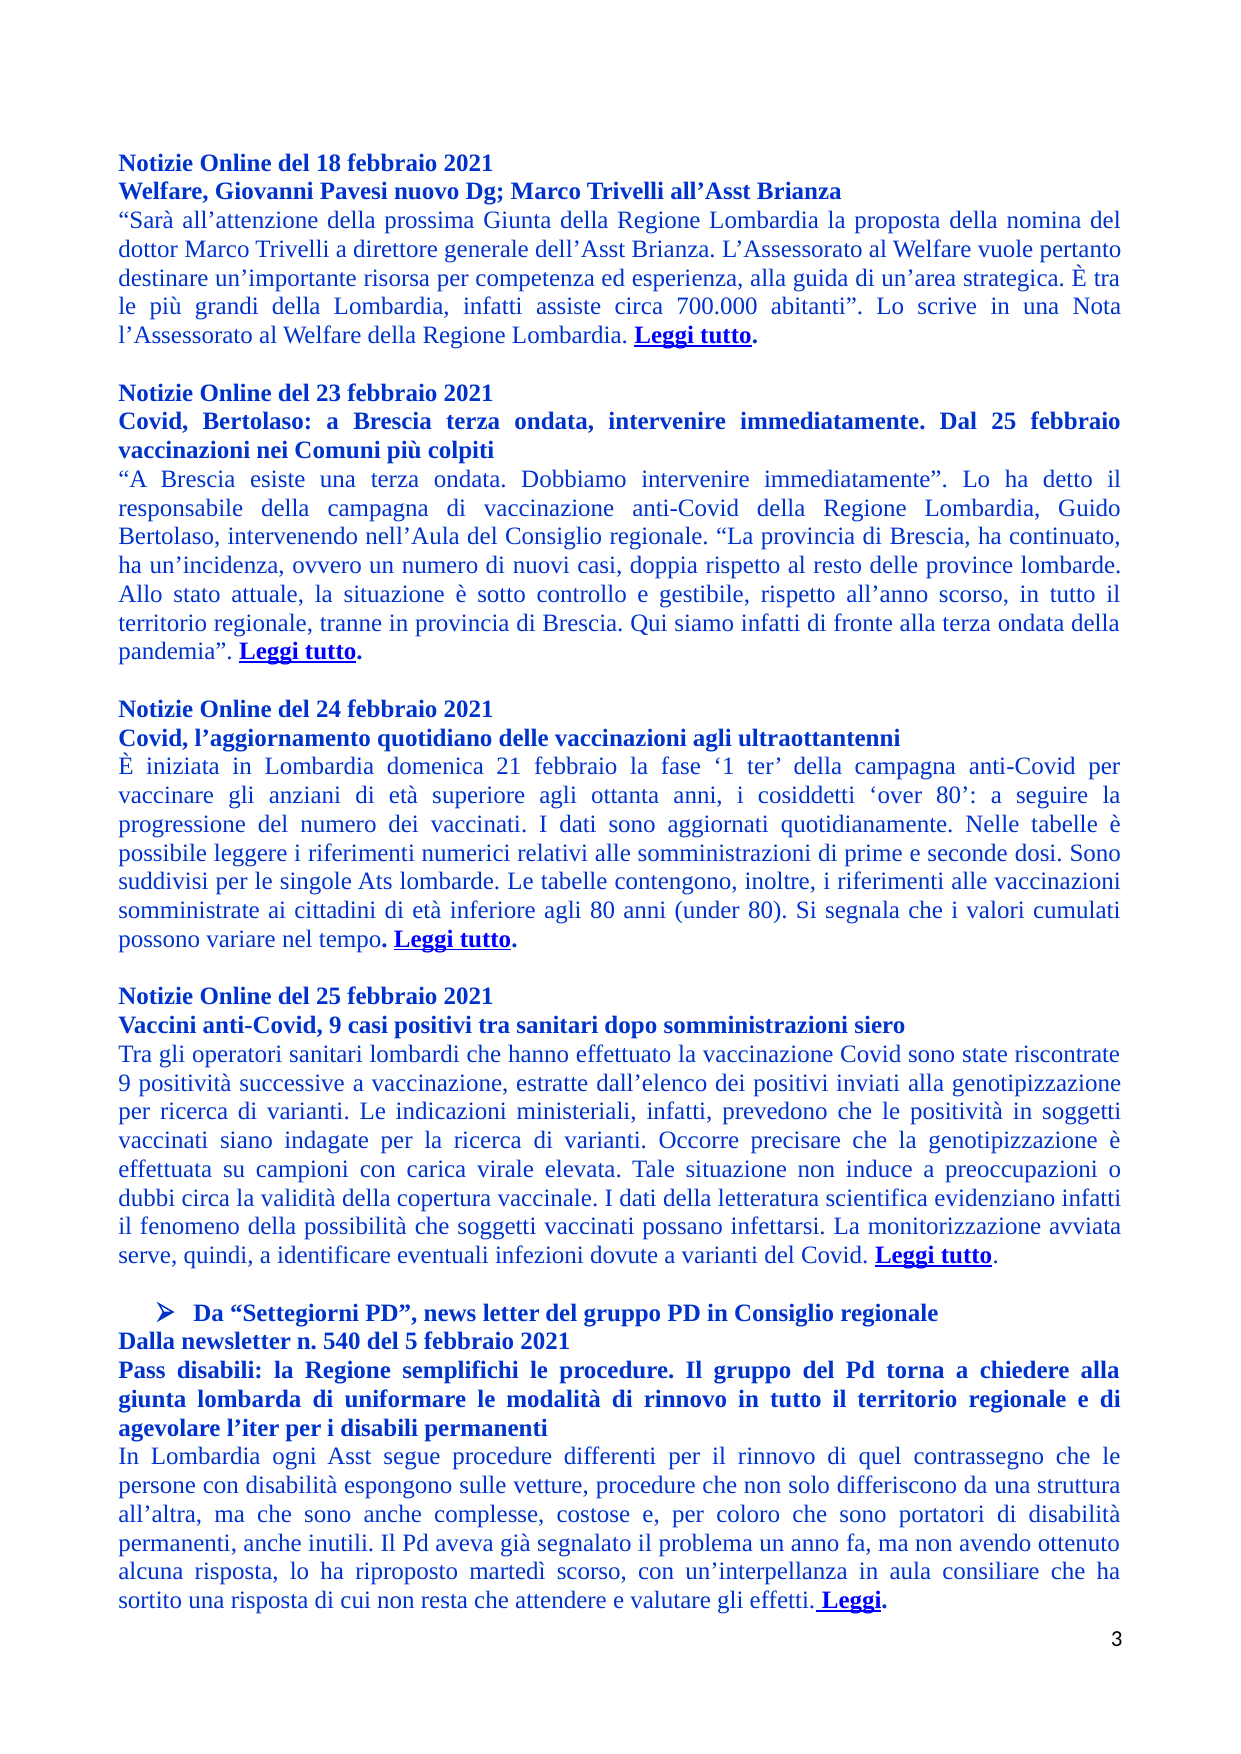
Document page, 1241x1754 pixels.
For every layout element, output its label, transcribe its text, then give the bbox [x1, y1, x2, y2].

text Covid, l’aggiornamento quotidiano delle vaccinazioni agli ultraottantenni [118, 723, 1122, 751]
text Notizie Online del 23 febbraio 2021 [118, 378, 1122, 406]
text “Sarà all’attenzione della prossima Giunta della Regione Lombardia la proposta della nomina del dottor Marco Trivelli a direttore generale dell’Asst Brianza. L’Assessorato al Welfare vuole pertanto destinare un’importante risorsa per competenza ed esperienza, alla guida di un’area strategica. È tra le più grandi della Lombardia, infatti assiste circa 700.000 abitanti”. Lo scrive in una Nota l’Assessorato al Welfare della Regione Lombardia. Leggi tutto. [118, 205, 1122, 349]
text È iniziata in Lombardia domenica 21 febbraio la fase ‘1 ter’ della campagna anti-Covid per vaccinare gli anziani di età superiore agli ottanta anni, i cosiddetti ‘over 80’: a seguire la progressione del numero dei vaccinati. I dati sono aggiornati quotidianamente. Nelle tabelle è possibile leggere i riferimenti numerici relativi alle somministrazioni di prime e seconde dosi. Sono suddivisi per le singole Ats lombarde. Le tabelle contengono, inoltre, i riferimenti alle vaccinazioni somministrate ai cittadini di età inferiore agli 80 anni (under 80). Si segnala che i valori cumulati possono variare nel tempo. Leggi tutto. [118, 751, 1122, 953]
text Vaccini anti-Covid, 9 casi positivi tra sanitari dopo somministrazioni siero [118, 1010, 1122, 1039]
text “A Brescia esiste una terza ondata. Dobbiamo intervenire immediatamente”. Lo ha detto il responsabile della campagna di vaccinazione anti-Covid della Regione Lombardia, Guido Bertolaso, intervenendo nell’Aula del Consiglio regionale. “La provincia di Brescia, ha continuato, ha un’incidenza, ovvero un numero di nuovi casi, doppia rispetto al resto delle province lombarde. Allo stato attuale, la situazione è sotto controllo e gestibile, rispetto all’anno scorso, in tutto il territorio regionale, tranne in provincia di Brescia. Qui siamo infatti di fronte alla terza ondata della pandemia”. Leggi tutto. [118, 464, 1122, 665]
text Dalla newsletter n. 540 del 5 febbraio 2021 [118, 1326, 1122, 1355]
text Notizie Online del 24 febbraio 2021 [118, 694, 1122, 723]
text Pass disabili: la Regione semplifichi le procedure. Il gruppo del Pd torna a chiedere alla giunta lombarda di uniformare le modalità di rinnovo in tutto il territorio regionale e di agevolare l’iter per i disabili permanenti [118, 1355, 1122, 1441]
text Welfare, Giovanni Pavesi nuovo Dg; Marco Trivelli all’Asst Brianza [118, 176, 1122, 205]
text Tra gli operatori sanitari lombardi che hanno effettuato la vaccinazione Covid sono state riscontrate 9 positività successive a vaccinazione, estratte dall’elenco dei positivi inviati alla genotipizzazione per ricerca di varianti. Le indicazioni ministeriali, infatti, prevedono che le positività in soggetti vaccinati siano indagate per la ricerca di varianti. Occorre precisare che la genotipizzazione è effettuata su campioni con carica virale elevata. Tale situazione non induce a preoccupazioni o dubbi circa la validità della copertura vaccinale. I dati della letteratura scientifica evidenziano infatti il fenomeno della possibilità che soggetti vaccinati possano infettarsi. La monitorizzazione avviata serve, quindi, a identificare eventuali infezioni dovute a varianti del Covid. Leggi tutto. [118, 1039, 1122, 1269]
list Da “Settegiorni PD”, news letter del gruppo PD in Consiglio regionale [156, 1298, 1122, 1326]
text In Lombardia ogni Asst segue procedure differenti per il rinnovo di quel contrassegno che le persone con disabilità espongono sulle vetture, procedure che non solo differiscono da una struttura all’altra, ma che sono anche complesse, costose e, per coloro che sono portatori di disabilità permanenti, anche inutili. Il Pd aveva già segnalato il problema un anno fa, ma non avendo ottenuto alcuna risposta, lo ha riproposto martedì scorso, con un’interpellanza in aula consiliare che ha sortito una risposta di cui non resta che attendere e valutare gli effetti. Leggi. [118, 1441, 1122, 1614]
text Covid, Bertolaso: a Brescia terza ondata, intervenire immediatamente. Dal 25 febbraio vaccinazioni nei Comuni più colpiti [118, 406, 1122, 464]
text Notizie Online del 18 febbraio 2021 [118, 148, 1122, 176]
text Notizie Online del 25 febbraio 2021 [118, 981, 1122, 1010]
